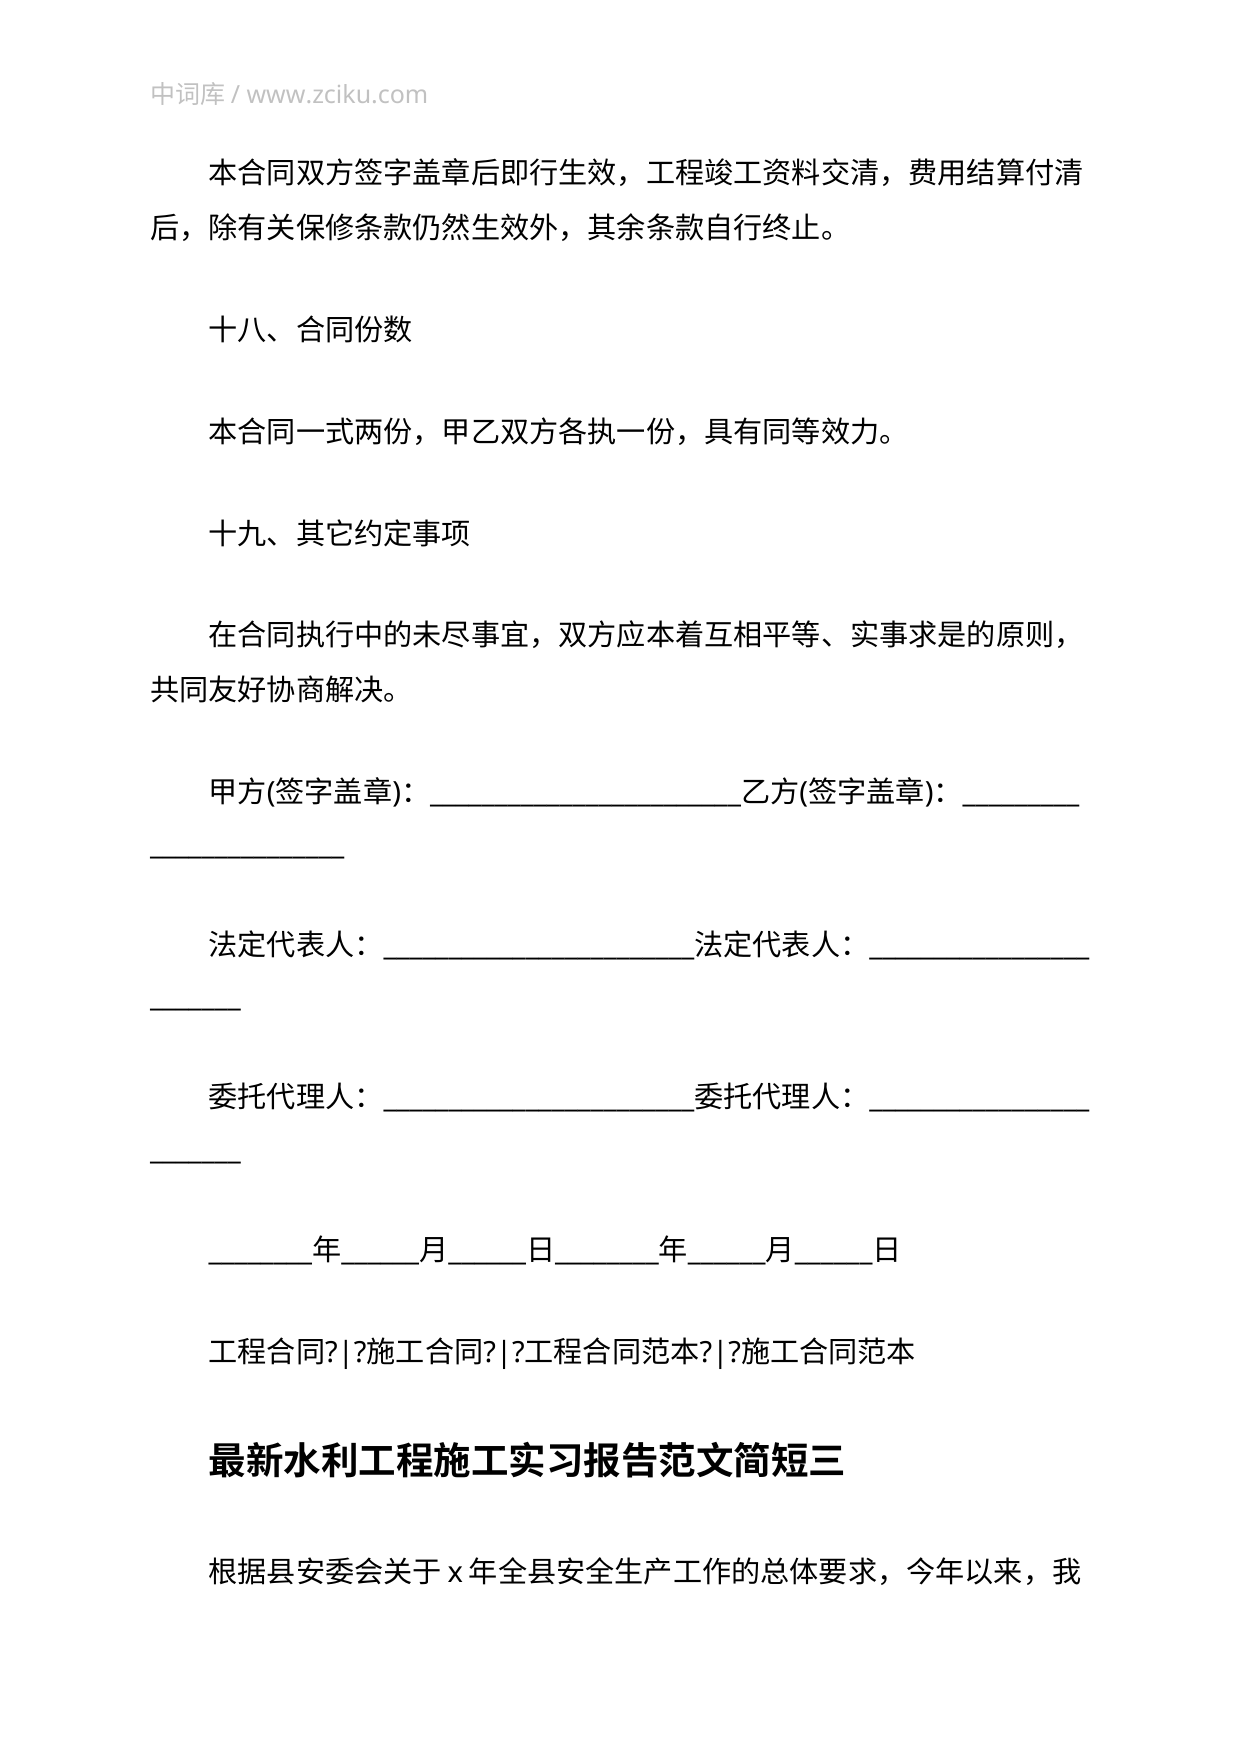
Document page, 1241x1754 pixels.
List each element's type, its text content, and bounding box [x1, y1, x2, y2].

text ________年______月______日________年______月______日 [150, 1227, 1090, 1269]
text 甲方(签字盖章)：________________________乙方(签字盖章)：________________________ [150, 769, 1090, 863]
text 本合同双方签字盖章后即行生效，工程竣工资料交清，费用结算付清后，除有关保修条款仍然生效外，其余条款自行终止。 [150, 150, 1090, 247]
text 十八、合同份数 [150, 307, 1090, 349]
text 最新水利工程施工实习报告范文简短三 [150, 1431, 1090, 1485]
text 在合同执行中的未尽事宜，双方应本着互相平等、实事求是的原则，共同友好协商解决。 [150, 612, 1090, 709]
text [150, 1548, 1090, 1591]
text 工程合同?|?施工合同?|?工程合同范本?|?施工合同范本 [150, 1329, 1090, 1371]
text 本合同一式两份，甲乙双方各执一份，具有同等效力。 [150, 408, 1090, 451]
text 法定代表人：________________________法定代表人：________________________ [150, 921, 1090, 1015]
text 委托代理人：________________________委托代理人：________________________ [150, 1074, 1090, 1168]
text 十九、其它约定事项 [150, 510, 1090, 552]
